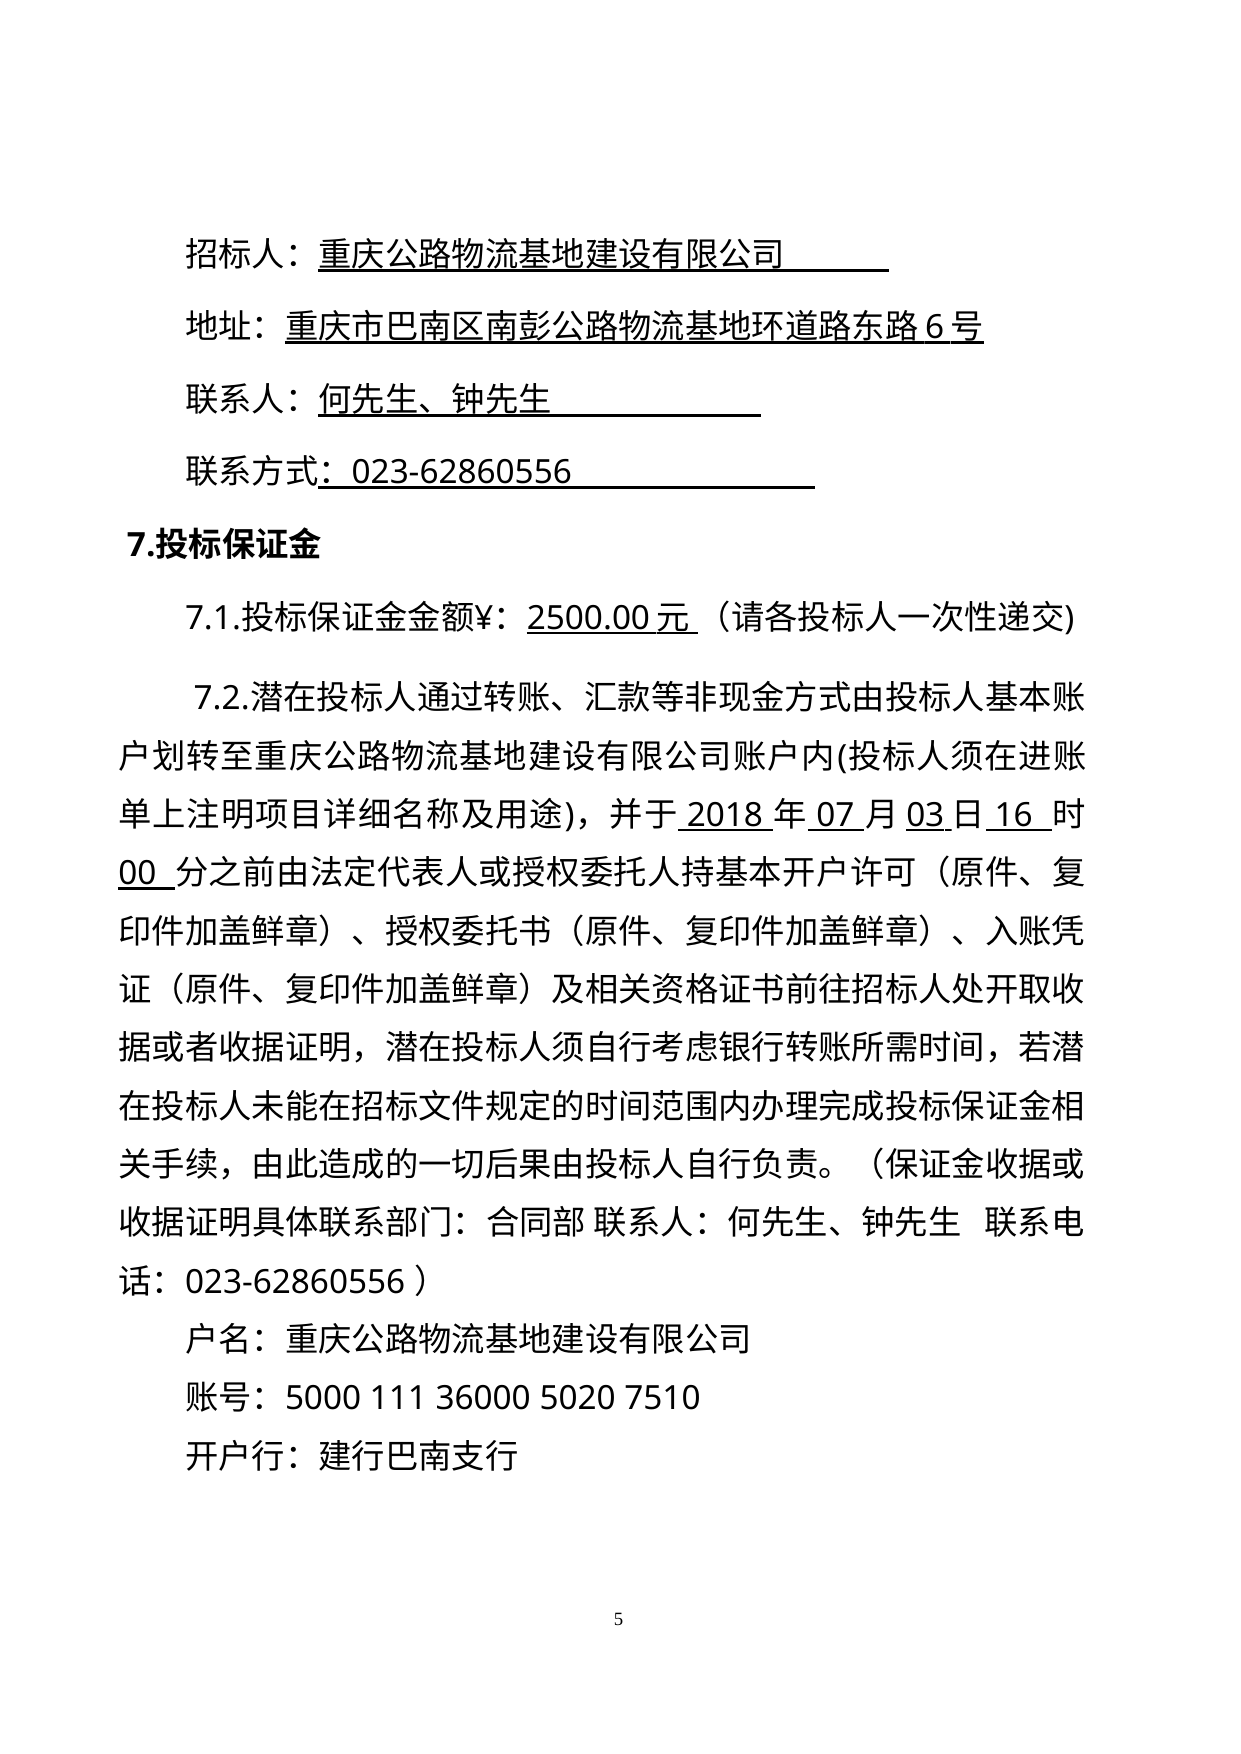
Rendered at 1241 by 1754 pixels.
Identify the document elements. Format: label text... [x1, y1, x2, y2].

text 联系方式：023-62860556 [118, 445, 1087, 494]
text 户名：重庆公路物流基地建设有限公司 [118, 1305, 1087, 1363]
text 联系人：何先生、钟先生 [118, 373, 1087, 421]
text 账号：5000 111 36000 5020 7510 [118, 1363, 1087, 1421]
text 开户行：建行巴南支行 [118, 1421, 1087, 1480]
text 招标人：重庆公路物流基地建设有限公司 [118, 228, 1087, 276]
text 7.2.潜在投标人通过转账、汇款等非现金方式由投标人基本账户划转至重庆公路物流基地建设有限公司账户内(投标人须在进账单上注明项目详细名称及用途)，并于 2018 年 07 月03日 16 时 00 分之前由法定代表人或授权委托人持基本开户许可（原件、复印件加盖鲜章）、授权委托书（原件、复印件加盖鲜章）、入账凭证（原件、复印件加盖鲜章）及相关资格证书前往招标人处开取收据或者收据证明，潜在投标人须自行考虑银行转账所需时间，若潜在投标人未能在招标文件规定的时间范围内办理完成投标保证金相关手续，由此造成的一切后果由投标人自行负责。（保证金收据或收据证明具体联系部门：合同部 联系人：何先生、钟先生 联系电话：023-62860556 ） [118, 663, 1087, 1305]
text 7.投标保证金 [118, 518, 1087, 566]
text 地址：重庆市巴南区南彭公路物流基地环道路东路6号 [118, 300, 1087, 349]
text 7.1.投标保证金金额¥：2500.00元 （请各投标人一次性递交) [118, 590, 1087, 639]
